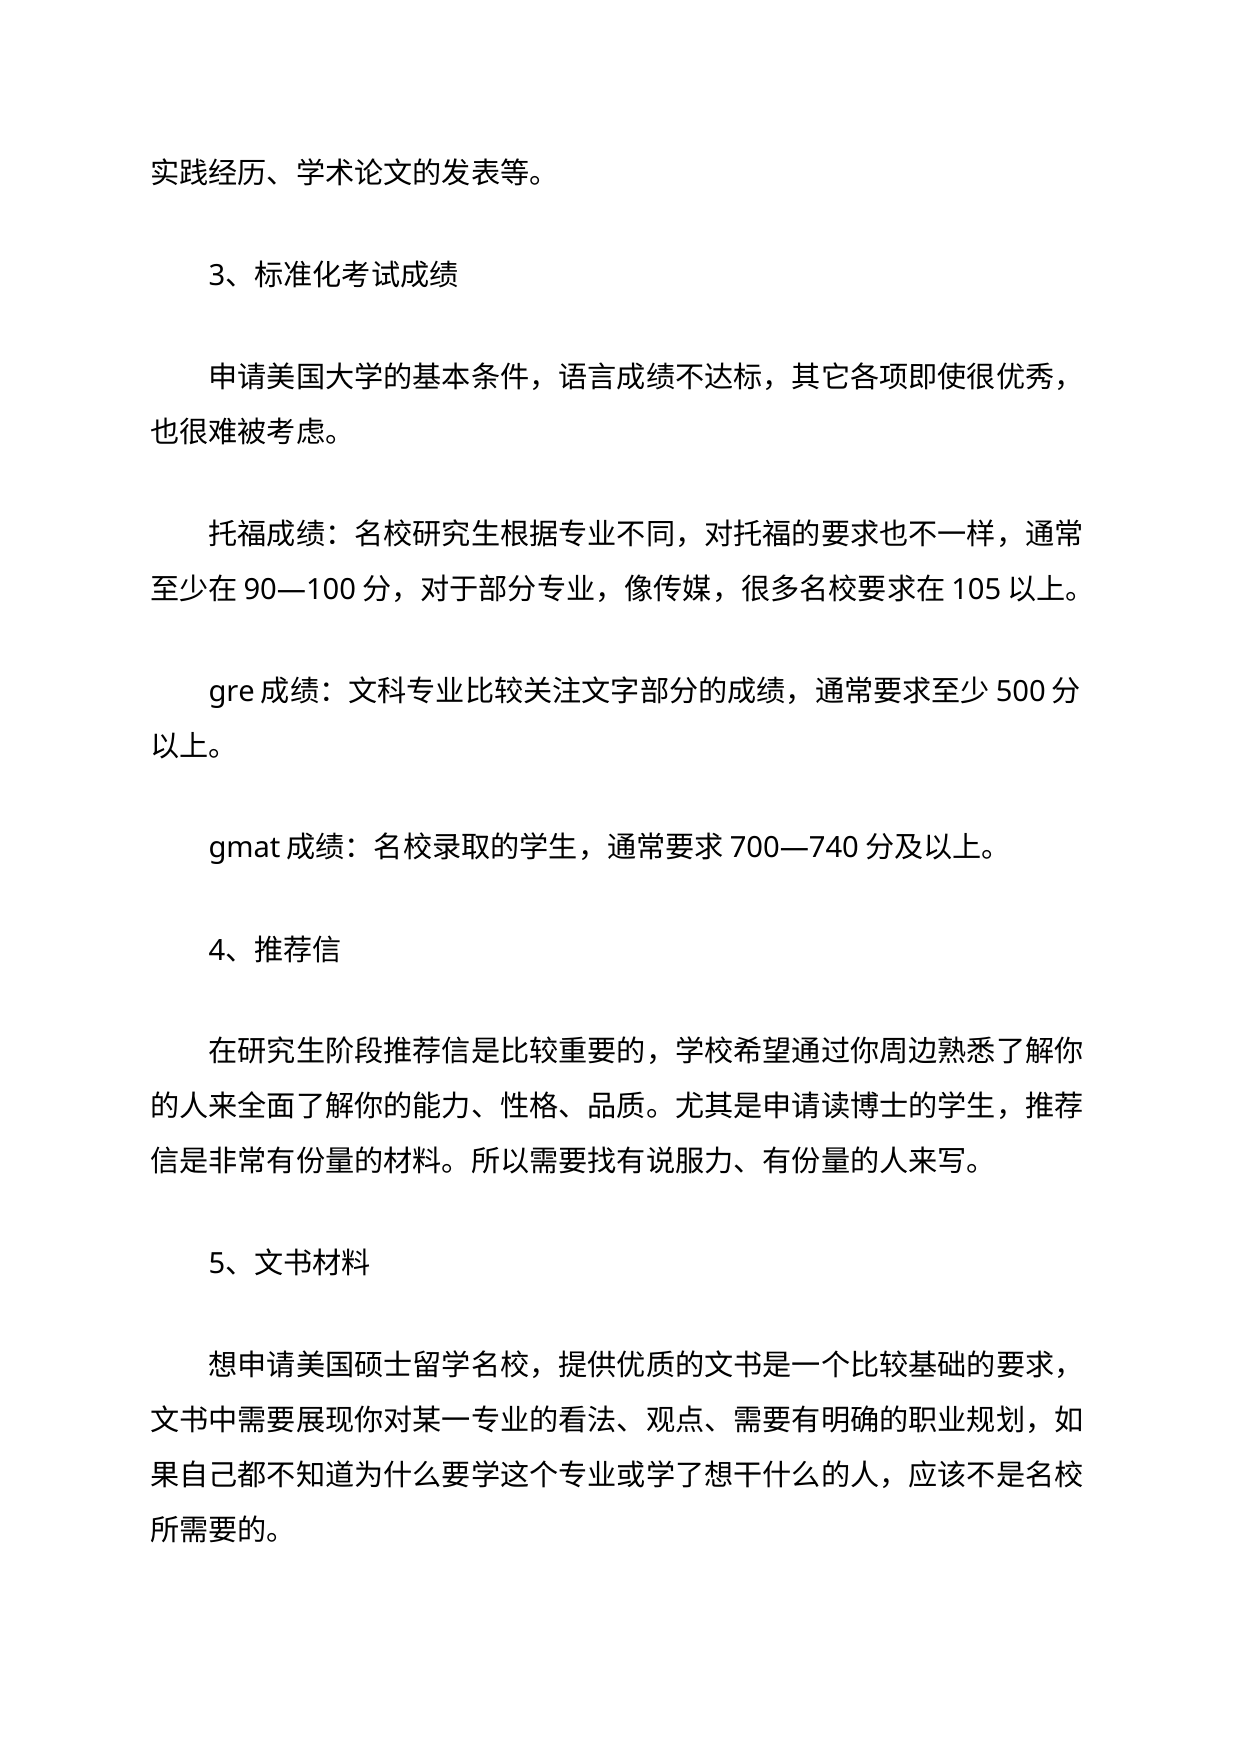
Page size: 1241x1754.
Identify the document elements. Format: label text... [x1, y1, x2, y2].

text 托福成绩：名校研究生根据专业不同，对托福的要求也不一样，通常至少在90—100分，对于部分专业，像传媒，很多名校要求在105以上。 [150, 510, 1090, 608]
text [150, 150, 1090, 192]
text 3、标准化考试成绩 [150, 252, 1090, 294]
text 5、文书材料 [150, 1239, 1090, 1282]
text 想申请美国硕士留学名校，提供优质的文书是一个比较基础的要求，文书中需要展现你对某一专业的看法、观点、需要有明确的职业规划，如果自己都不知道为什么要学这个专业或学了想干什么的人，应该不是名校所需要的。 [150, 1342, 1090, 1548]
text 4、推荐信 [150, 926, 1090, 968]
text gmat成绩：名校录取的学生，通常要求700—740分及以上。 [150, 824, 1090, 866]
text 在研究生阶段推荐信是比较重要的，学校希望通过你周边熟悉了解你的人来全面了解你的能力、性格、品质。尤其是申请读博士的学生，推荐信是非常有份量的材料。所以需要找有说服力、有份量的人来写。 [150, 1028, 1090, 1180]
text gre成绩：文科专业比较关注文字部分的成绩，通常要求至少500分以上。 [150, 667, 1090, 764]
text 申请美国大学的基本条件，语言成绩不达标，其它各项即使很优秀，也很难被考虑。 [150, 354, 1090, 451]
